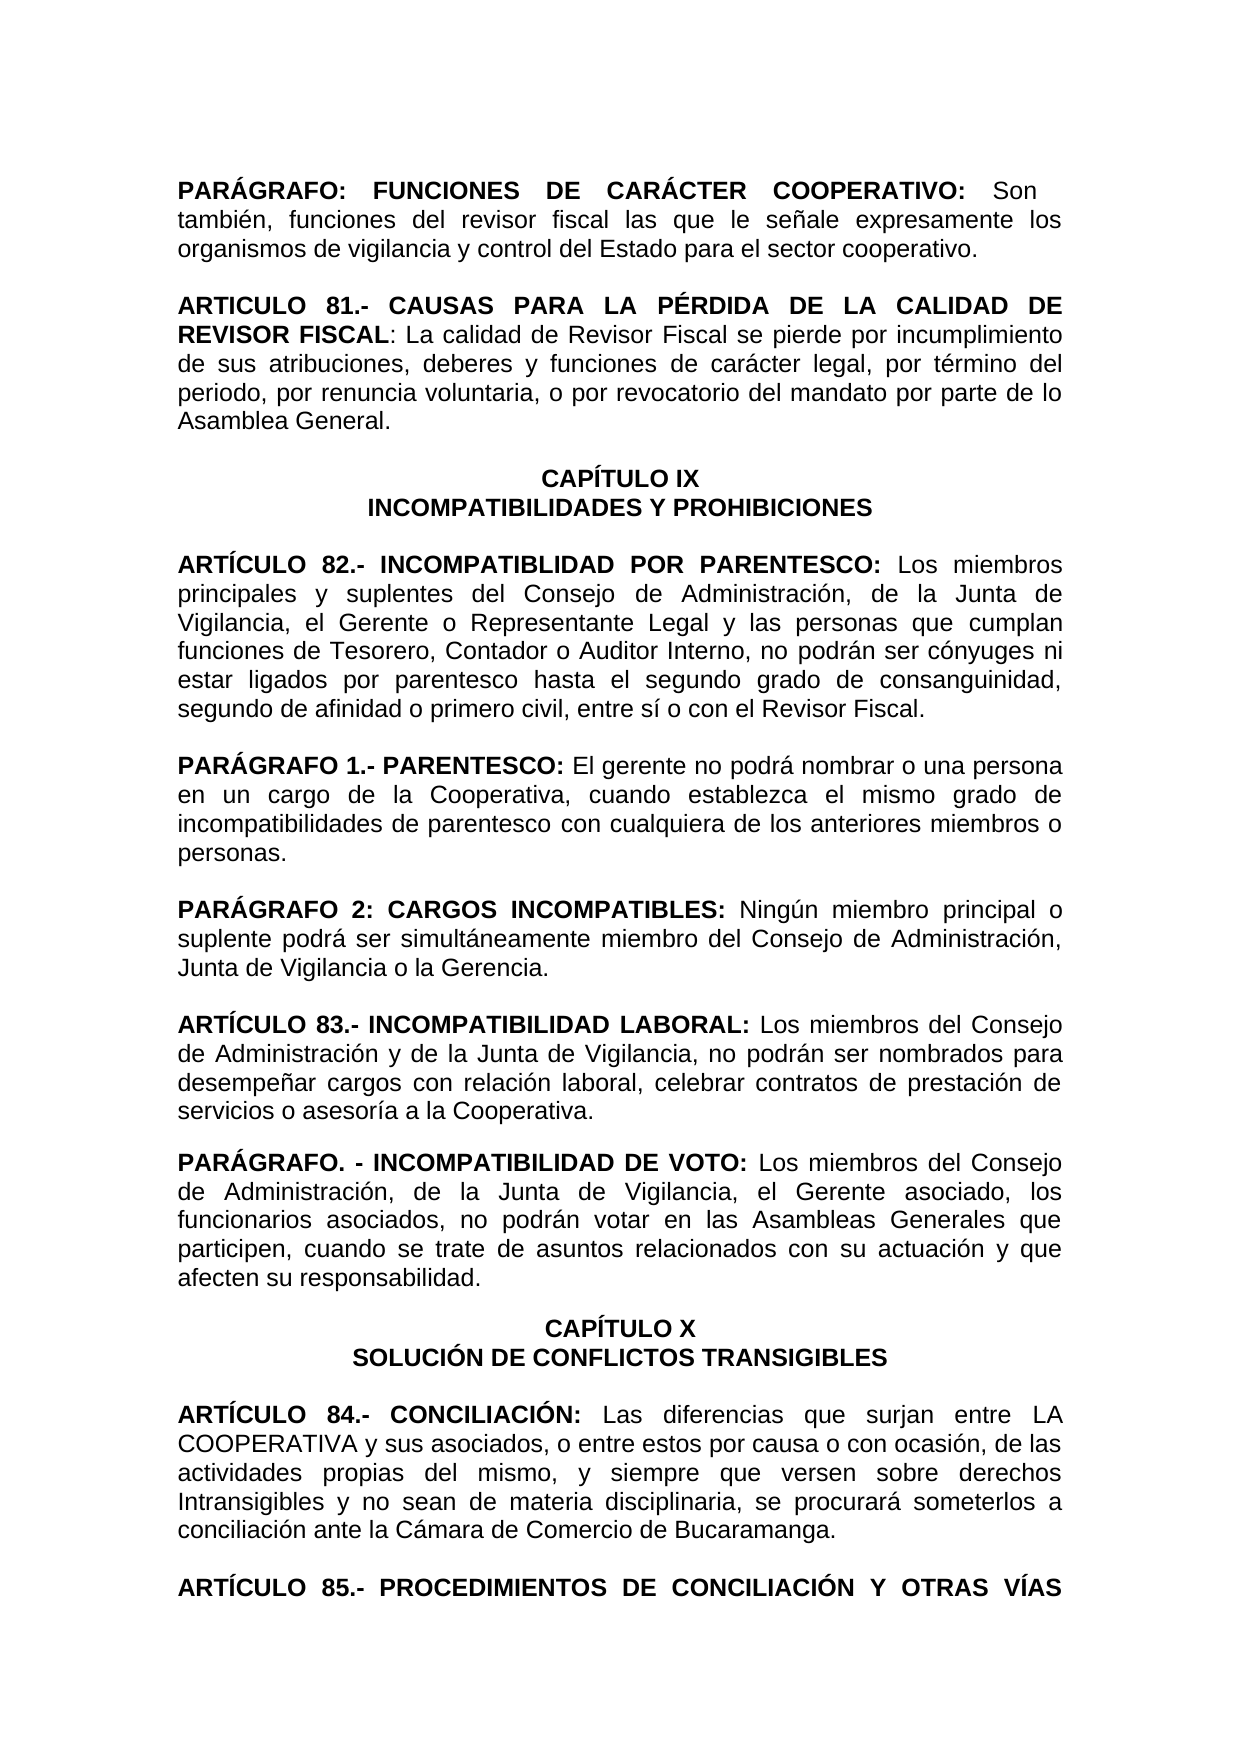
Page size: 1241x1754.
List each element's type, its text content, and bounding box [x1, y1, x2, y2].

text PARÁGRAFO 2: CARGOS INCOMPATIBLES: Ningún miembro principal o suplente podrá ser simultáneamente miembro del Consejo de Administración, Junta de Vigilancia o la Gerencia. [177, 866, 1063, 981]
text ARTÍCULO 82.- INCOMPATIBLIDAD POR PARENTESCO: Los miembros principales y suplentes del Consejo de Administración, de la Junta de Vigilancia, el Gerente o Representante Legal y las personas que cumplan funciones de Tesorero, Contador o Auditor Interno, no podrán ser cónyuges ni estar ligados por parentesco hasta el segundo grado de consanguinidad, segundo de afinidad o primero civil, entre sí o con el Revisor Fiscal. [177, 521, 1063, 723]
text SOLUCIÓN DE CONFLICTOS TRANSIGIBLES [177, 1343, 1063, 1372]
text CAPÍTULO IX [177, 464, 1063, 493]
text ARTÍCULO 83.- INCOMPATIBILIDAD LABORAL: Los miembros del Consejo de Administración y de la Junta de Vigilancia, no podrán ser nombrados para desempeñar cargos con relación laboral, celebrar contratos de prestación de servicios o asesoría a la Cooperativa. [177, 1010, 1063, 1125]
text PARÁGRAFO 1.- PARENTESCO: El gerente no podrá nombrar o una persona en un cargo de la Cooperativa, cuando establezca el mismo grado de incompatibilidades de parentesco con cualquiera de los anteriores miembros o personas. [177, 723, 1063, 866]
text PARÁGRAFO. - INCOMPATIBILIDAD DE VOTO: Los miembros del Consejo de Administración, de la Junta de Vigilancia, el Gerente asociado, los funcionarios asociados, no podrán votar en las Asambleas Generales que participen, cuando se trate de asuntos relacionados con su actuación y que afecten su responsabilidad. [177, 1148, 1063, 1292]
text PARÁGRAFO: FUNCIONES DE CARÁCTER COOPERATIVO: Son también, funciones del revisor fiscal las que le señale expresamente los organismos de vigilancia y control del Estado para el sector cooperativo. [177, 148, 1063, 263]
text INCOMPATIBILIDADES Y PROHIBICIONES [177, 493, 1063, 521]
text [177, 1544, 1063, 1602]
text ARTICULO 81.- CAUSAS PARA LA PÉRDIDA DE LA CALIDAD DE REVISOR FISCAL: La calidad de Revisor Fiscal se pierde por incumplimiento de sus atribuciones, deberes y funciones de carácter legal, por término del periodo, por renuncia voluntaria, o por revocatorio del mandato por parte de lo Asamblea General. [177, 263, 1063, 435]
text ARTÍCULO 84.- CONCILIACIÓN: Las diferencias que surjan entre LA COOPERATIVA y sus asociados, o entre estos por causa o con ocasión, de las actividades propias del mismo, y siempre que versen sobre derechos Intransigibles y no sean de materia disciplinaria, se procurará someterlos a conciliación ante la Cámara de Comercio de Bucaramanga. [177, 1372, 1063, 1544]
text CAPÍTULO X [177, 1314, 1063, 1343]
